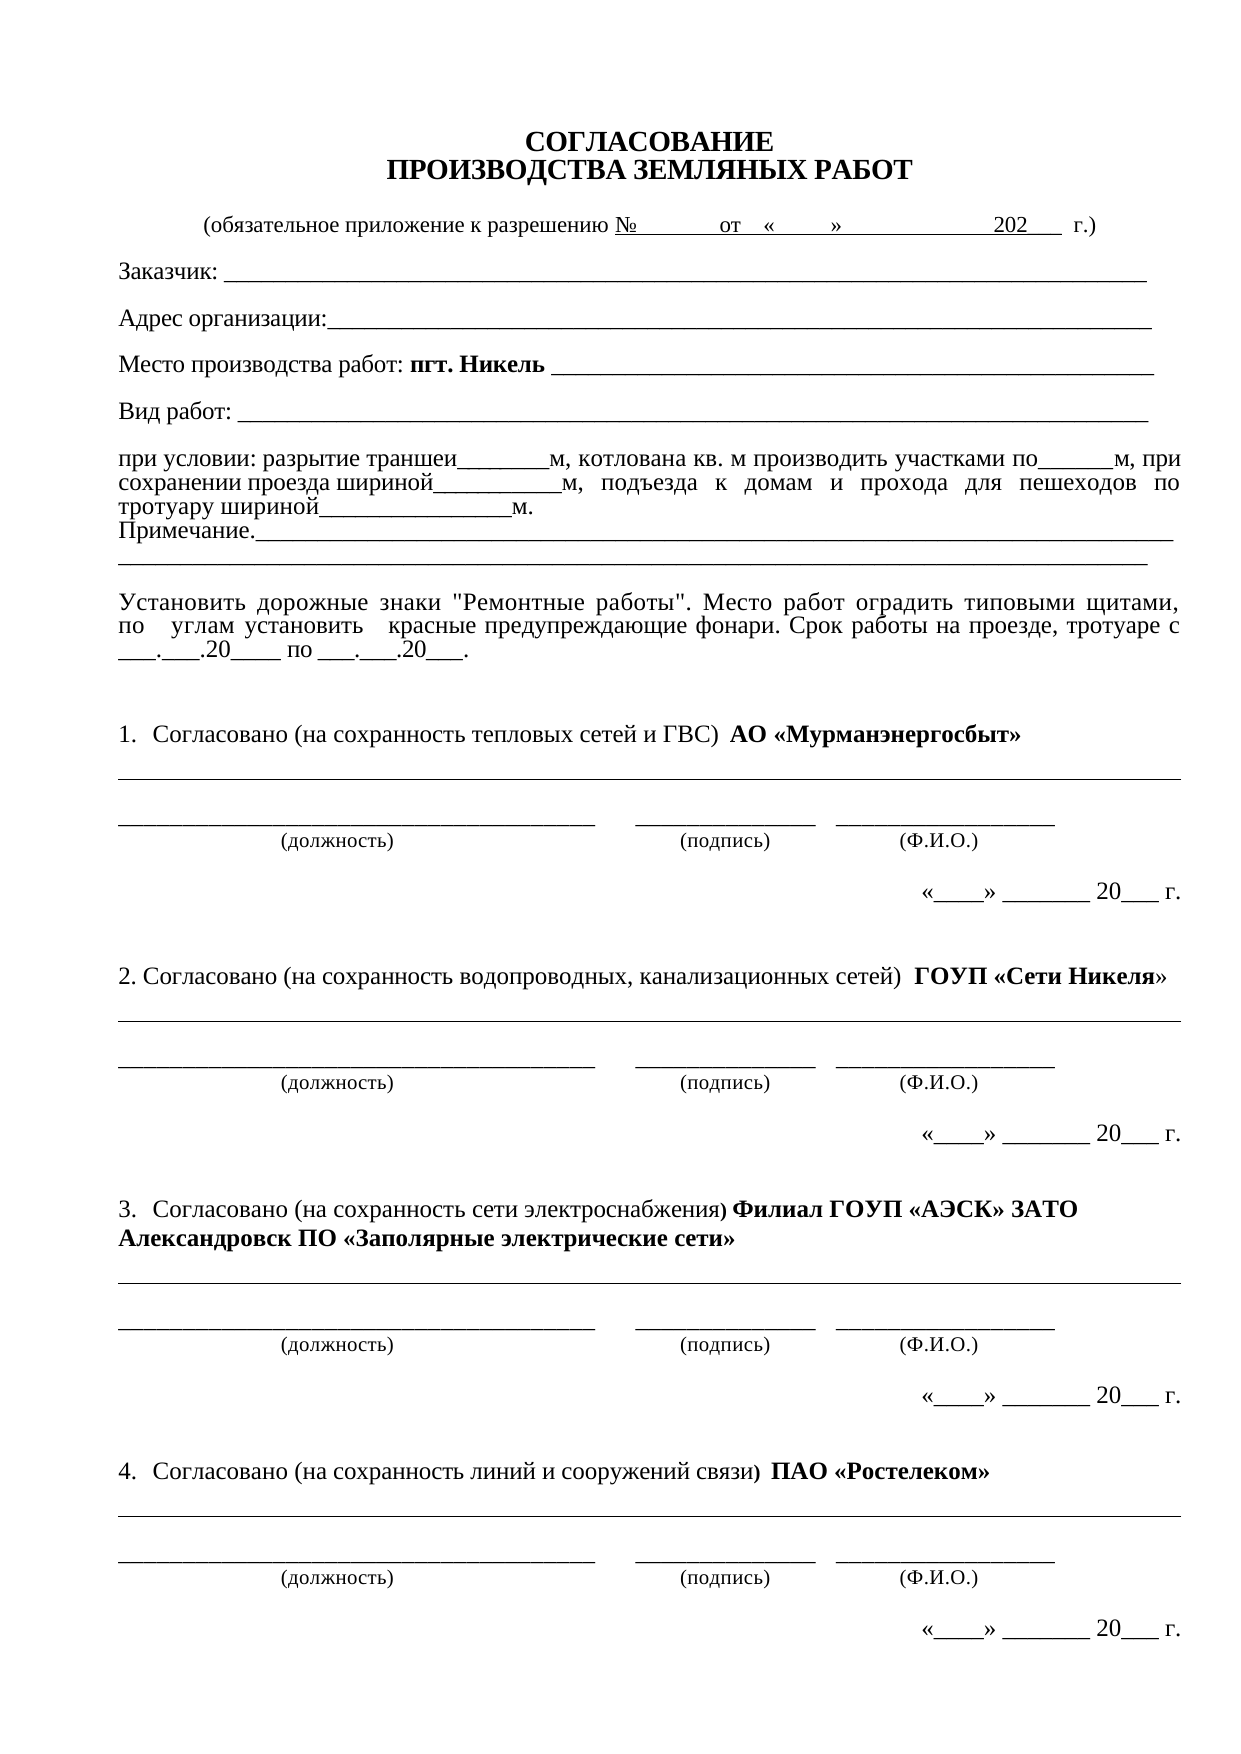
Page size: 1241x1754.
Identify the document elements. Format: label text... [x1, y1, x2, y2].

text (обязательное приложение к разрешению № от « » 202___ г.) [118, 211, 1181, 238]
text _____________________________________ ______________ _________________ [118, 804, 1181, 828]
text «____» _______ 20___ г. [118, 1613, 1181, 1642]
text _____________________________________ ______________ _________________ [118, 1541, 1181, 1565]
text 1. Согласовано (на сохранность тепловых сетей и ГВС) АО «Мурманэнергосбыт» [118, 719, 1181, 748]
text СОГЛАСОВАНИЕ [118, 130, 1181, 157]
text (должность) (подпись) (Ф.И.О.) [118, 1565, 1181, 1589]
text ПРОИЗВОДСТВА ЗЕМЛЯНЫХ РАБОТ [118, 158, 1181, 184]
text при условии: разрытие траншеи ___м, котлована кв. м производить участками по______м, при сохранении проезда шириной ____м, подъезда к домам и прохода для пешеходов по тротуару шириной м. [118, 447, 1181, 519]
text 2. Согласовано (на сохранность водопроводных, канализационных сетей) ГОУП «Сети Никеля» [118, 961, 1181, 990]
text Заказчик: ___________________________________________________________________________ [118, 238, 1181, 284]
text (должность) (подпись) (Ф.И.О.) [118, 828, 1181, 852]
text Адрес организации:___________________________________________________________________ [118, 308, 1181, 331]
text Установить дорожные знаки "Ремонтные работы". Место работ оградить типовыми щитами, по углам установить красные предупреждающие фонари. Срок работы на проезде, тротуаре с ___.___.20____ по ___.___.20___. [118, 591, 1181, 663]
text «____» _______ 20___ г. [118, 876, 1181, 905]
text _____________________________________ ______________ _________________ [118, 1046, 1181, 1070]
text Примечание._____________________________________________________________________________________________________________________________________________________________ [118, 519, 1181, 567]
text _____________________________________ ______________ _________________ [118, 1308, 1181, 1332]
text «____» _______ 20___ г. [118, 1118, 1181, 1147]
text Вид работ: __________________________________________________________________________ [118, 401, 1181, 424]
text (должность) (подпись) (Ф.И.О.) [118, 1070, 1181, 1094]
text Место производства работ: пгт. Никель _________________________________________________ [118, 354, 1181, 377]
text 3. Согласовано (на сохранность сети электроснабжения) Филиал ГОУП «АЭСК» ЗАТО Александровск ПО «Заполярные электрические сети» [118, 1194, 1181, 1252]
text 4. Согласовано (на сохранность линий и сооружений связи) ПАО «Ростелеком» [118, 1456, 1181, 1485]
text (должность) (подпись) (Ф.И.О.) [118, 1332, 1181, 1356]
text «____» _______ 20___ г. [118, 1380, 1181, 1408]
